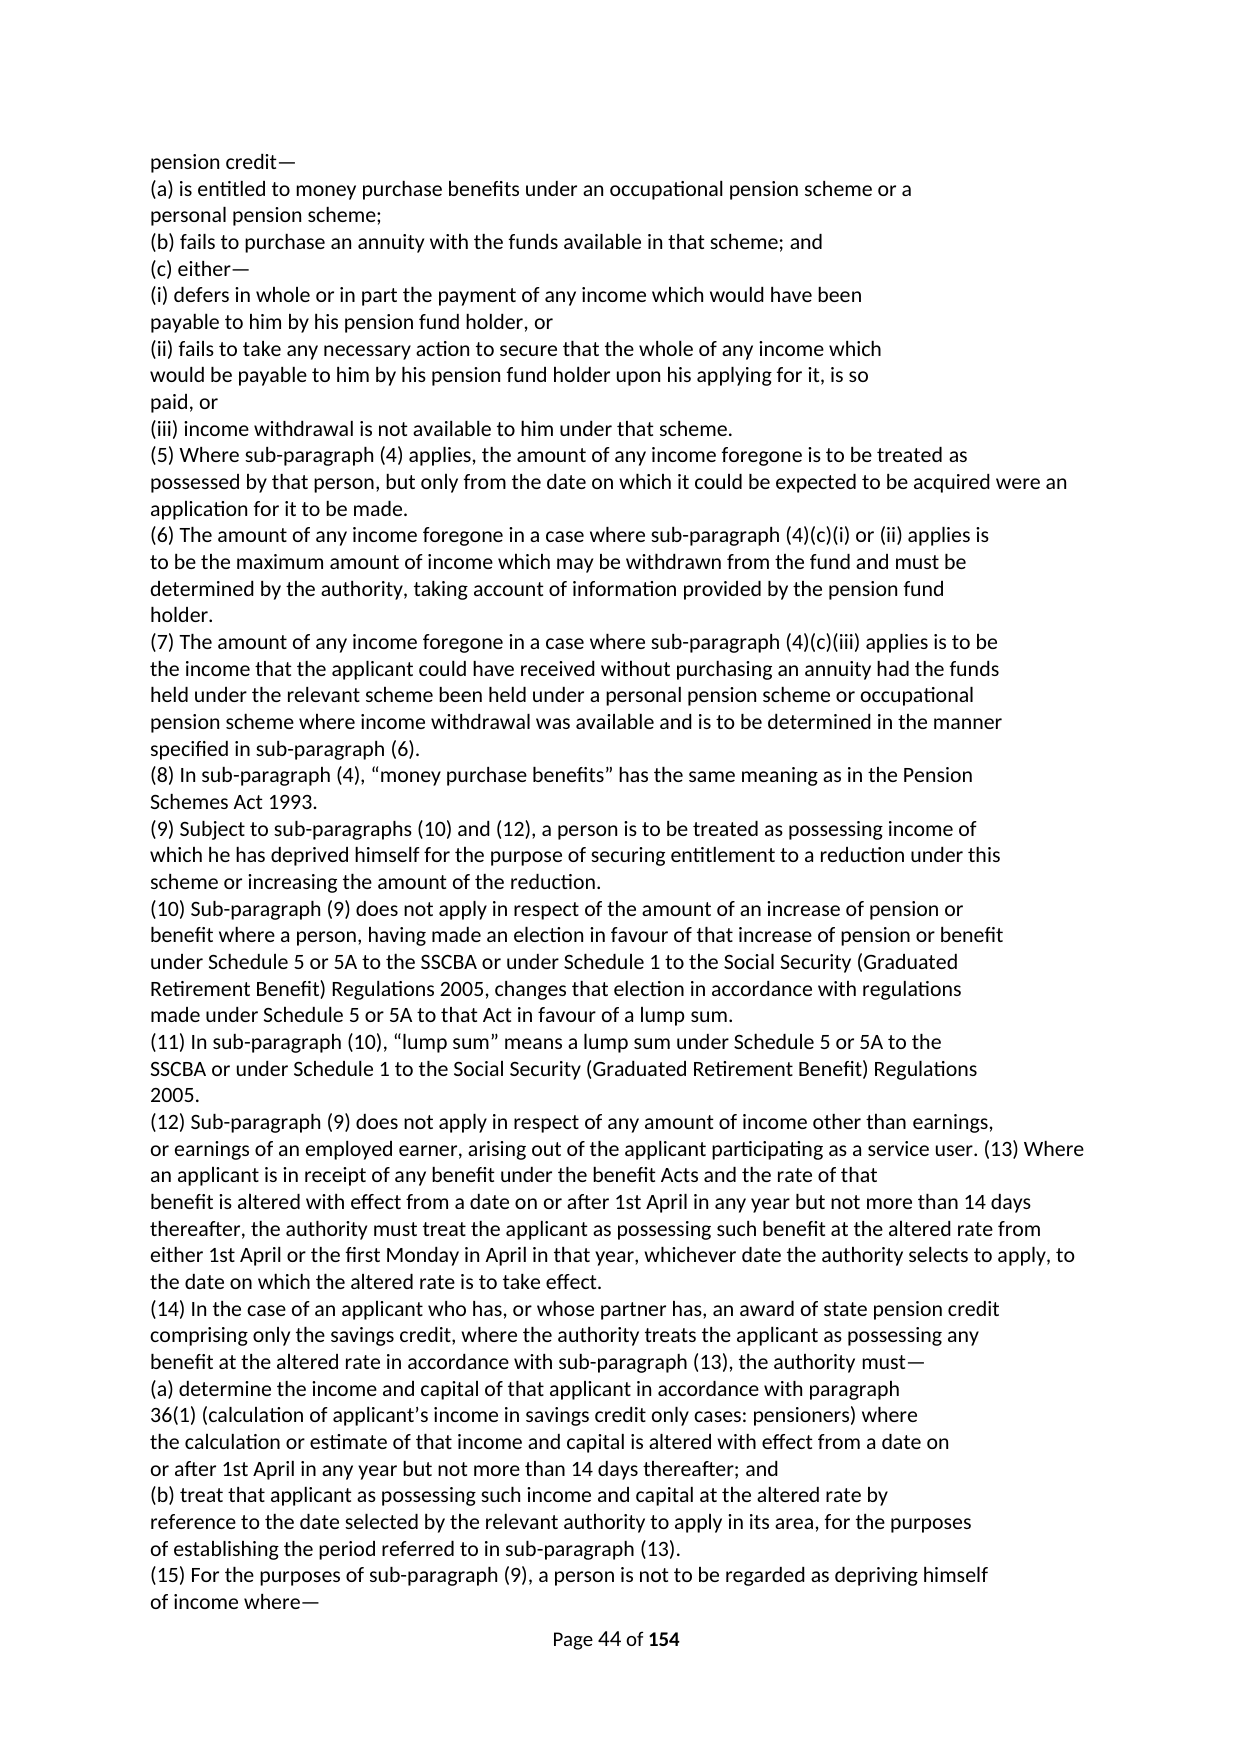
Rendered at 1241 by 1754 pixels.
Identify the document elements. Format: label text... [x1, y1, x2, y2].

list For the purposes of sub-paragraph (9), a person is not to be regarded as depriving himself of income where— [150, 1561, 988, 1615]
list Where sub-paragraph (4) applies, the amount of any income foregone is to be treated as [150, 441, 1113, 468]
text possessed by that person, but only from the date on which it could be expected to be acquired were an application for it to be made. [150, 468, 1070, 521]
list The amount of any income foregone in a case where sub-paragraph (4)(c)(i) or (ii) applies is to be the maximum amount of income which may be withdrawn from the fund and must be determined by the authority, taking account of information provided by the pension fund holder. [150, 521, 1013, 628]
list defers in whole or in part the payment of any income which would have been payable to him by his pension fund holder, or [150, 281, 863, 335]
list In sub-paragraph (10), “lump sum” means a lump sum under Schedule 5 or 5A to the SSCBA or under Schedule 1 to the Social Security (Graduated Retirement Benefit) Regulations 2005. [150, 1028, 978, 1108]
list either— [150, 255, 1113, 281]
text pension credit— [150, 148, 1113, 175]
text benefit is altered with effect from a date on or after 1st April in any year but not more than 14 days thereafter, the authority must treat the applicant as possessing such benefit at the altered rate from either 1st April or the first Monday in April in that year, whichever date the authority selects to apply, to the date on which the altered rate is to take effect. [150, 1188, 1077, 1295]
list income withdrawal is not available to him under that scheme. [150, 415, 1113, 441]
list determine the income and capital of that applicant in accordance with paragraph 36(1) (calculation of applicant’s income in savings credit only cases: pensioners) where the calculation or estimate of that income and capital is altered with effect from a date on or after 1st April in any year but not more than 14 days thereafter; and [150, 1375, 952, 1481]
list In sub-paragraph (4), “money purchase benefits” has the same meaning as in the Pension Schemes Act 1993. [150, 761, 974, 815]
list Subject to sub-paragraphs (10) and (12), a person is to be treated as possessing income of which he has deprived himself for the purpose of securing entitlement to a reduction under this scheme or increasing the amount of the reduction. [150, 815, 1001, 895]
list The amount of any income foregone in a case where sub-paragraph (4)(c)(iii) applies is to be the income that the applicant could have received without purchasing an annuity had the funds held under the relevant scheme been held under a personal pension scheme or occupational pension scheme where income withdrawal was available and is to be determined in the manner specified in sub-paragraph (6). [150, 628, 1003, 761]
list is entitled to money purchase benefits under an occupational pension scheme or a personal pension scheme; [150, 175, 913, 228]
list Sub-paragraph (9) does not apply in respect of the amount of an increase of pension or benefit where a person, having made an election in favour of that increase of pension or benefit under Schedule 5 or 5A to the SSCBA or under Schedule 1 to the Social Security (Graduated Retirement Benefit) Regulations 2005, changes that election in accordance with regulations made under Schedule 5 or 5A to that Act in favour of a lump sum. [150, 895, 1004, 1028]
list fails to take any necessary action to secure that the whole of any income which would be payable to him by his pension fund holder upon his applying for it, is so paid, or [150, 335, 883, 415]
text or earnings of an employed earner, arising out of the applicant participating as a service user. (13) Where an applicant is in receipt of any benefit under the benefit Acts and the rate of that [150, 1135, 1087, 1188]
list Sub-paragraph (9) does not apply in respect of any amount of income other than earnings, [150, 1108, 1113, 1135]
list In the case of an applicant who has, or whose partner has, an award of state pension credit comprising only the savings credit, where the authority treats the applicant as possessing any benefit at the altered rate in accordance with sub-paragraph (13), the authority must— [150, 1295, 1000, 1375]
list fails to purchase an annuity with the funds available in that scheme; and [150, 228, 1113, 255]
list treat that applicant as possessing such income and capital at the altered rate by reference to the date selected by the relevant authority to apply in its area, for the purposes of establishing the period referred to in sub-paragraph (13). [150, 1481, 979, 1561]
